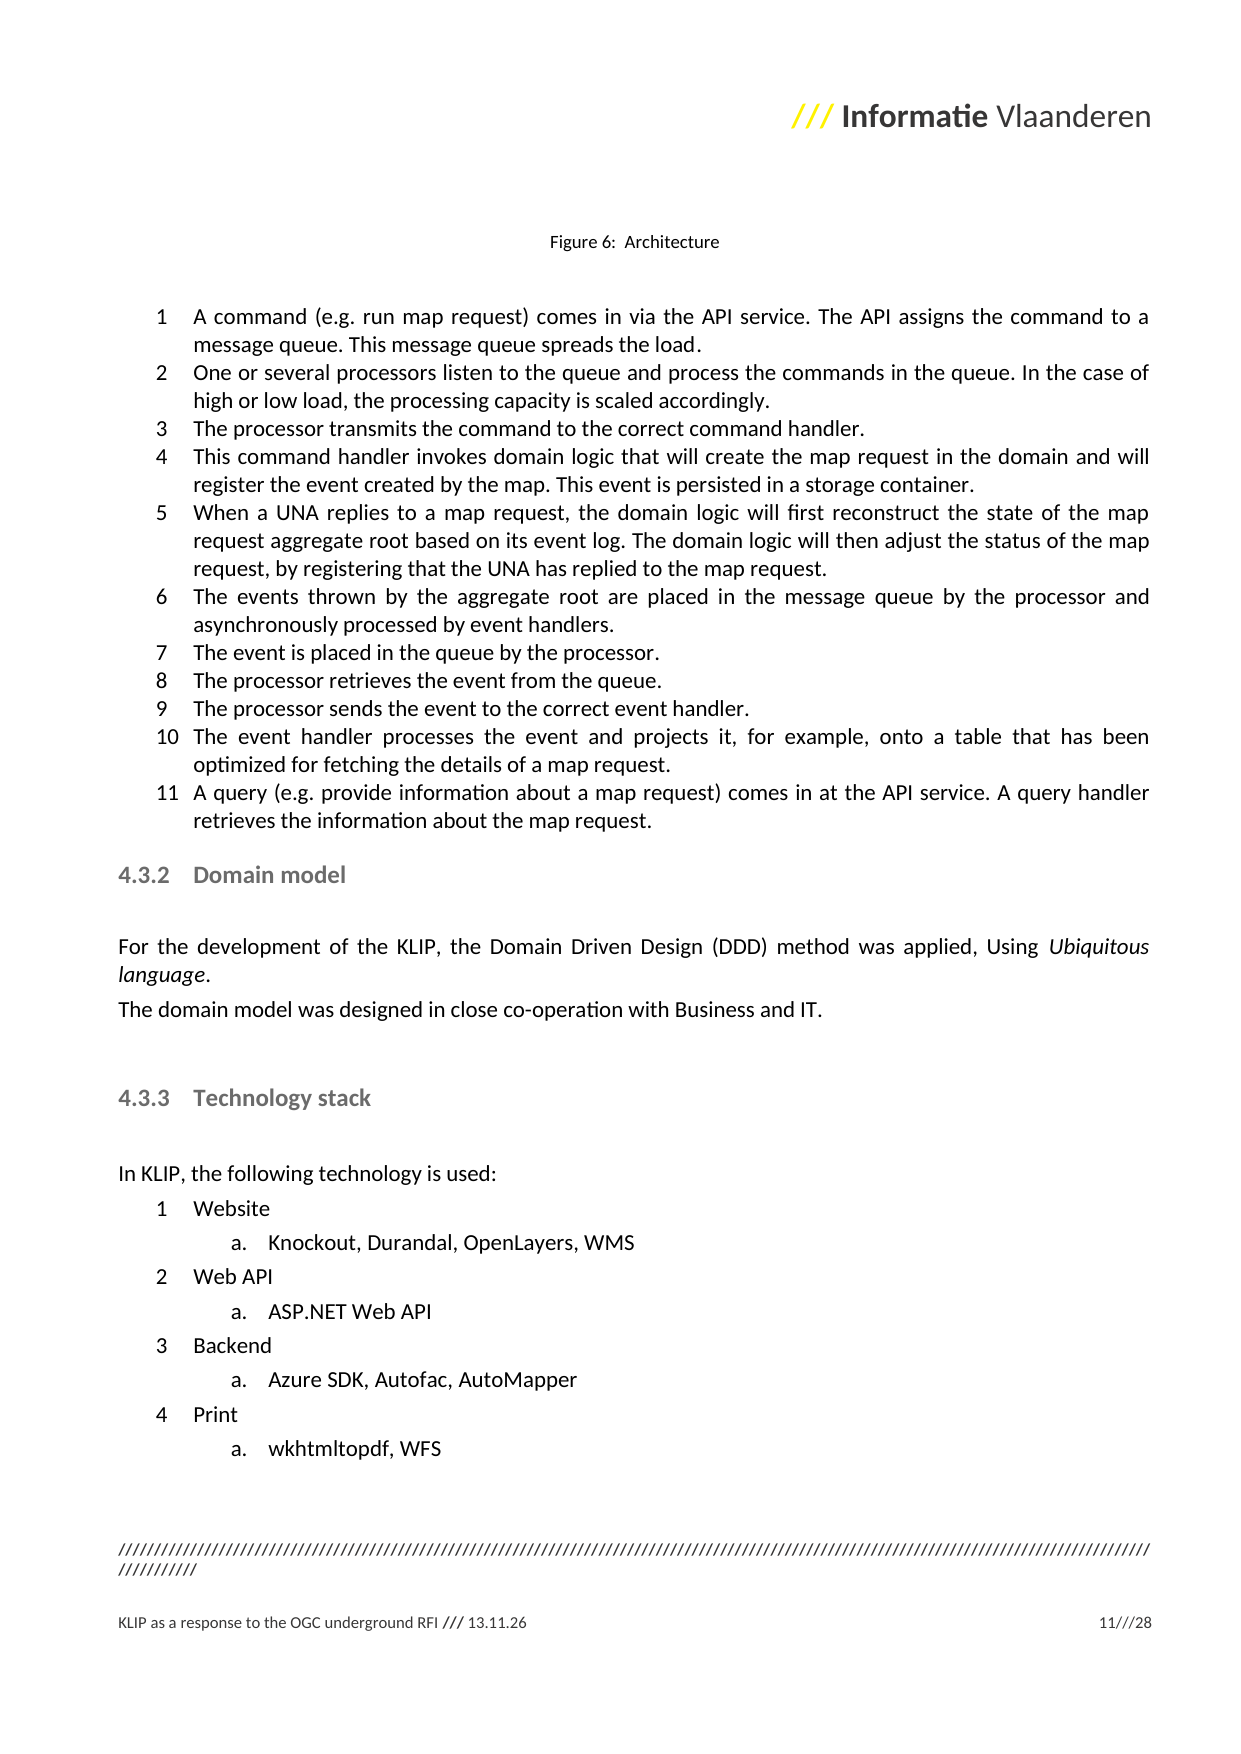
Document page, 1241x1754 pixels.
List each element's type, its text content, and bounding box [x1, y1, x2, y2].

list Backend​ [156, 1331, 1152, 1359]
list ASP.NET Web API​ [231, 1297, 1152, 1325]
list A query (e.g. provide information about a map request) comes in at the API service. A query handler retrieves the information about the map request. [156, 778, 1152, 834]
list Print​ [156, 1400, 1152, 1428]
list Knockout, Durandal, OpenLayers, WMS [231, 1228, 1152, 1256]
list The event is placed in the queue by the processor. [156, 638, 1152, 666]
subtitle Technology stack [118, 1082, 1152, 1112]
list The processor retrieves the event from the queue. [156, 666, 1152, 694]
list Azure SDK, Autofac, AutoMapper ​ [231, 1365, 1152, 1393]
list When a UNA replies to a map request, the domain logic will first reconstruct the state of the map request aggregate root based on its event log. The domain logic will then adjust the status of the map request, by registering that the UNA has replied to the map request. [156, 498, 1152, 582]
text In KLIP, the following technology is used: [118, 1159, 1152, 1187]
list The event handler processes the event and projects it, for example, onto a table that has been optimized for fetching the details of a map request. [156, 722, 1152, 778]
list Website [156, 1193, 1152, 1222]
subtitle Domain model [118, 859, 1152, 889]
list One or several processors listen to the queue and process the commands in the queue. In the case of high or low load, the processing capacity is scaled accordingly. [156, 358, 1152, 414]
text The domain model was designed in close co-operation with Business and IT. [118, 995, 1152, 1023]
text Figure 6: Architecture [118, 230, 1152, 253]
list This command handler invokes domain logic that will create the map request in the domain and will register the event created by the map. This event is persisted in a storage container. [156, 442, 1152, 498]
list Web API​ [156, 1262, 1152, 1290]
list The processor transmits the command to the correct command handler. [156, 414, 1152, 442]
list wkhtmltopdf, WFS [231, 1434, 1152, 1462]
list The events thrown by the aggregate root are placed in the message queue by the processor and asynchronously processed by event handlers. [156, 582, 1152, 638]
text For the development of the KLIP, the Domain Driven Design (DDD) method was applied, Using Ubiquitous language. [118, 932, 1152, 988]
list A command (e.g. run map request) comes in via the API service. The API assigns the command to a message queue. This message queue spreads the load. [156, 302, 1152, 358]
list The processor sends the event to the correct event handler. [156, 694, 1152, 722]
